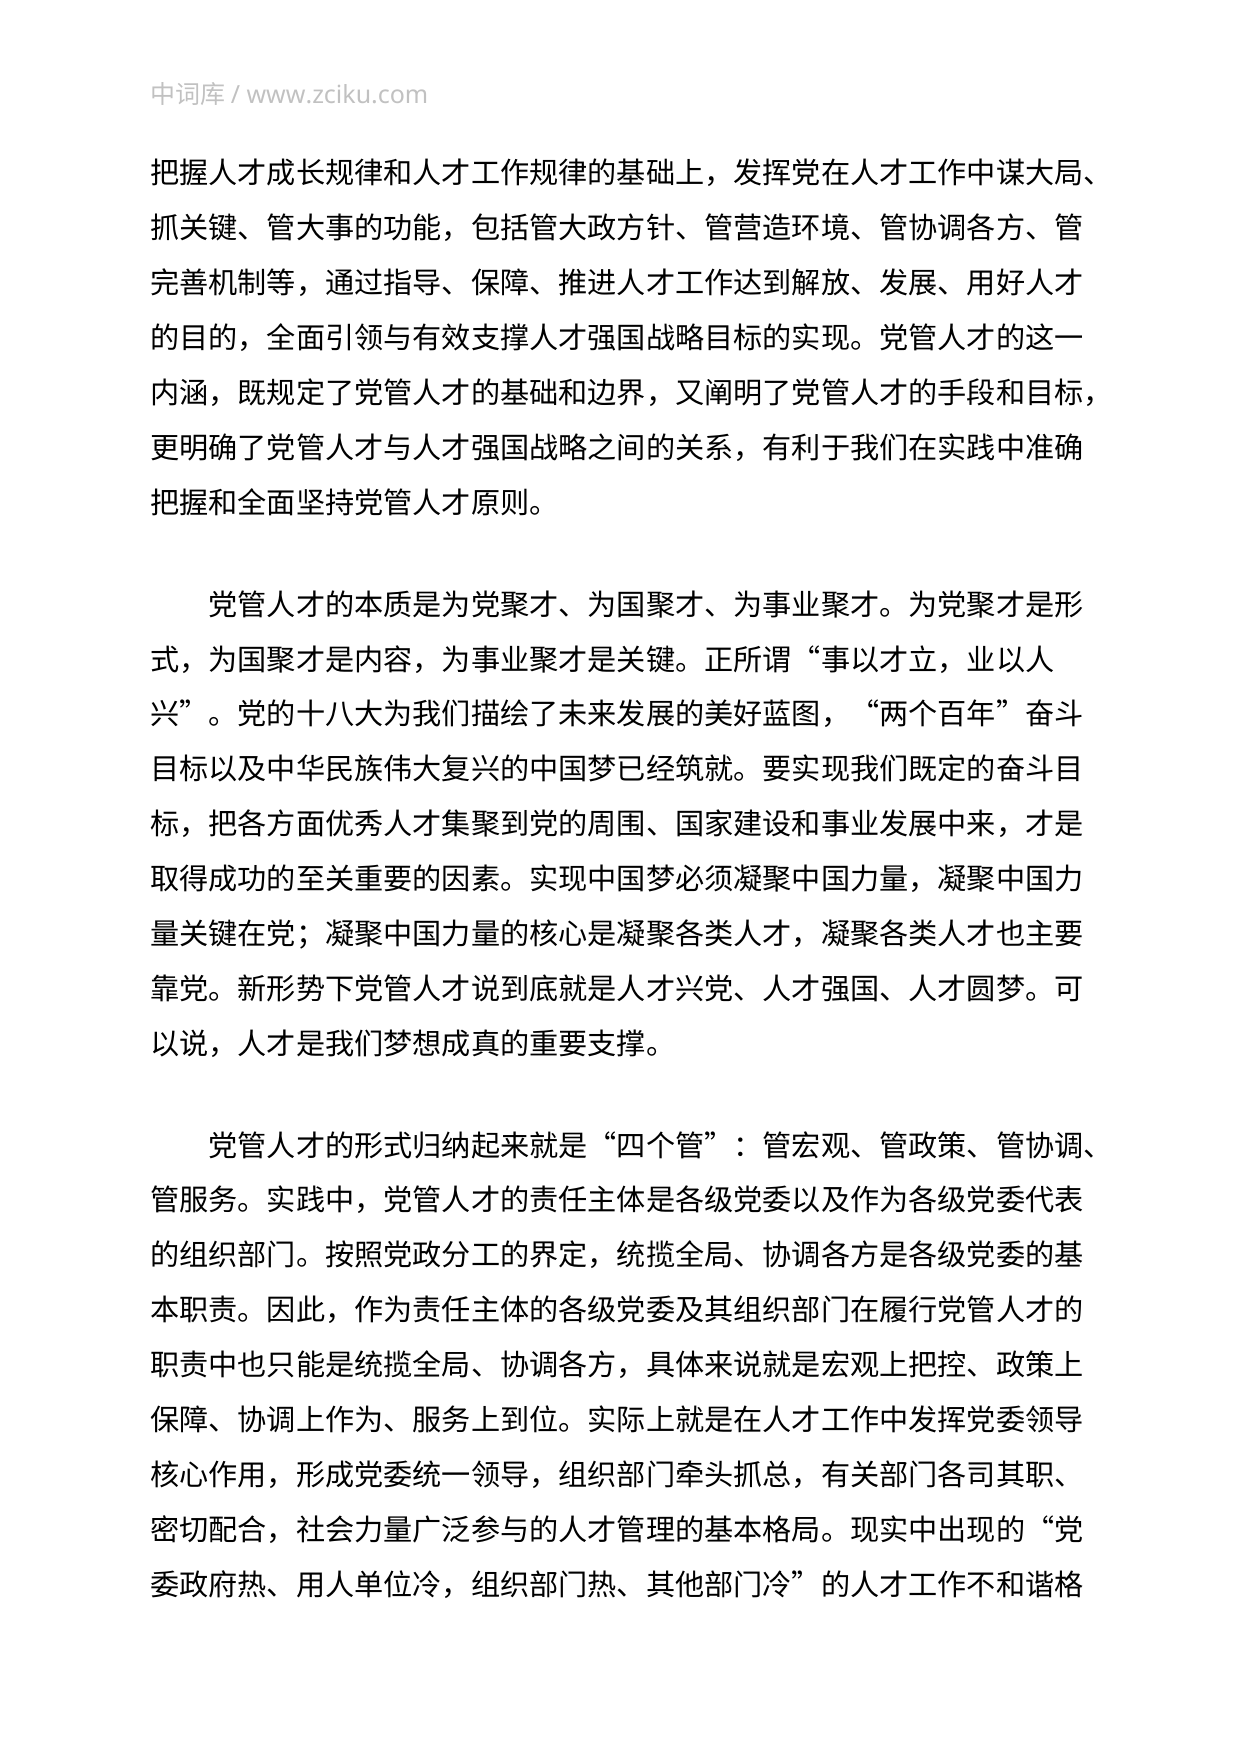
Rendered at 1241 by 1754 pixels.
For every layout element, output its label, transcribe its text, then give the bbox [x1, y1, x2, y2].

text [150, 150, 1090, 522]
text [150, 1122, 1090, 1603]
text 党管人才的本质是为党聚才、为国聚才、为事业聚才。为党聚才是形式，为国聚才是内容，为事业聚才是关键。正所谓“事以才立，业以人兴”。党的十八大为我们描绘了未来发展的美好蓝图，“两个百年”奋斗目标以及中华民族伟大复兴的中国梦已经筑就。要实现我们既定的奋斗目标，把各方面优秀人才集聚到党的周围、国家建设和事业发展中来，才是取得成功的至关重要的因素。实现中国梦必须凝聚中国力量，凝聚中国力量关键在党；凝聚中国力量的核心是凝聚各类人才，凝聚各类人才也主要靠党。新形势下党管人才说到底就是人才兴党、人才强国、人才圆梦。可以说，人才是我们梦想成真的重要支撑。 [150, 581, 1090, 1063]
